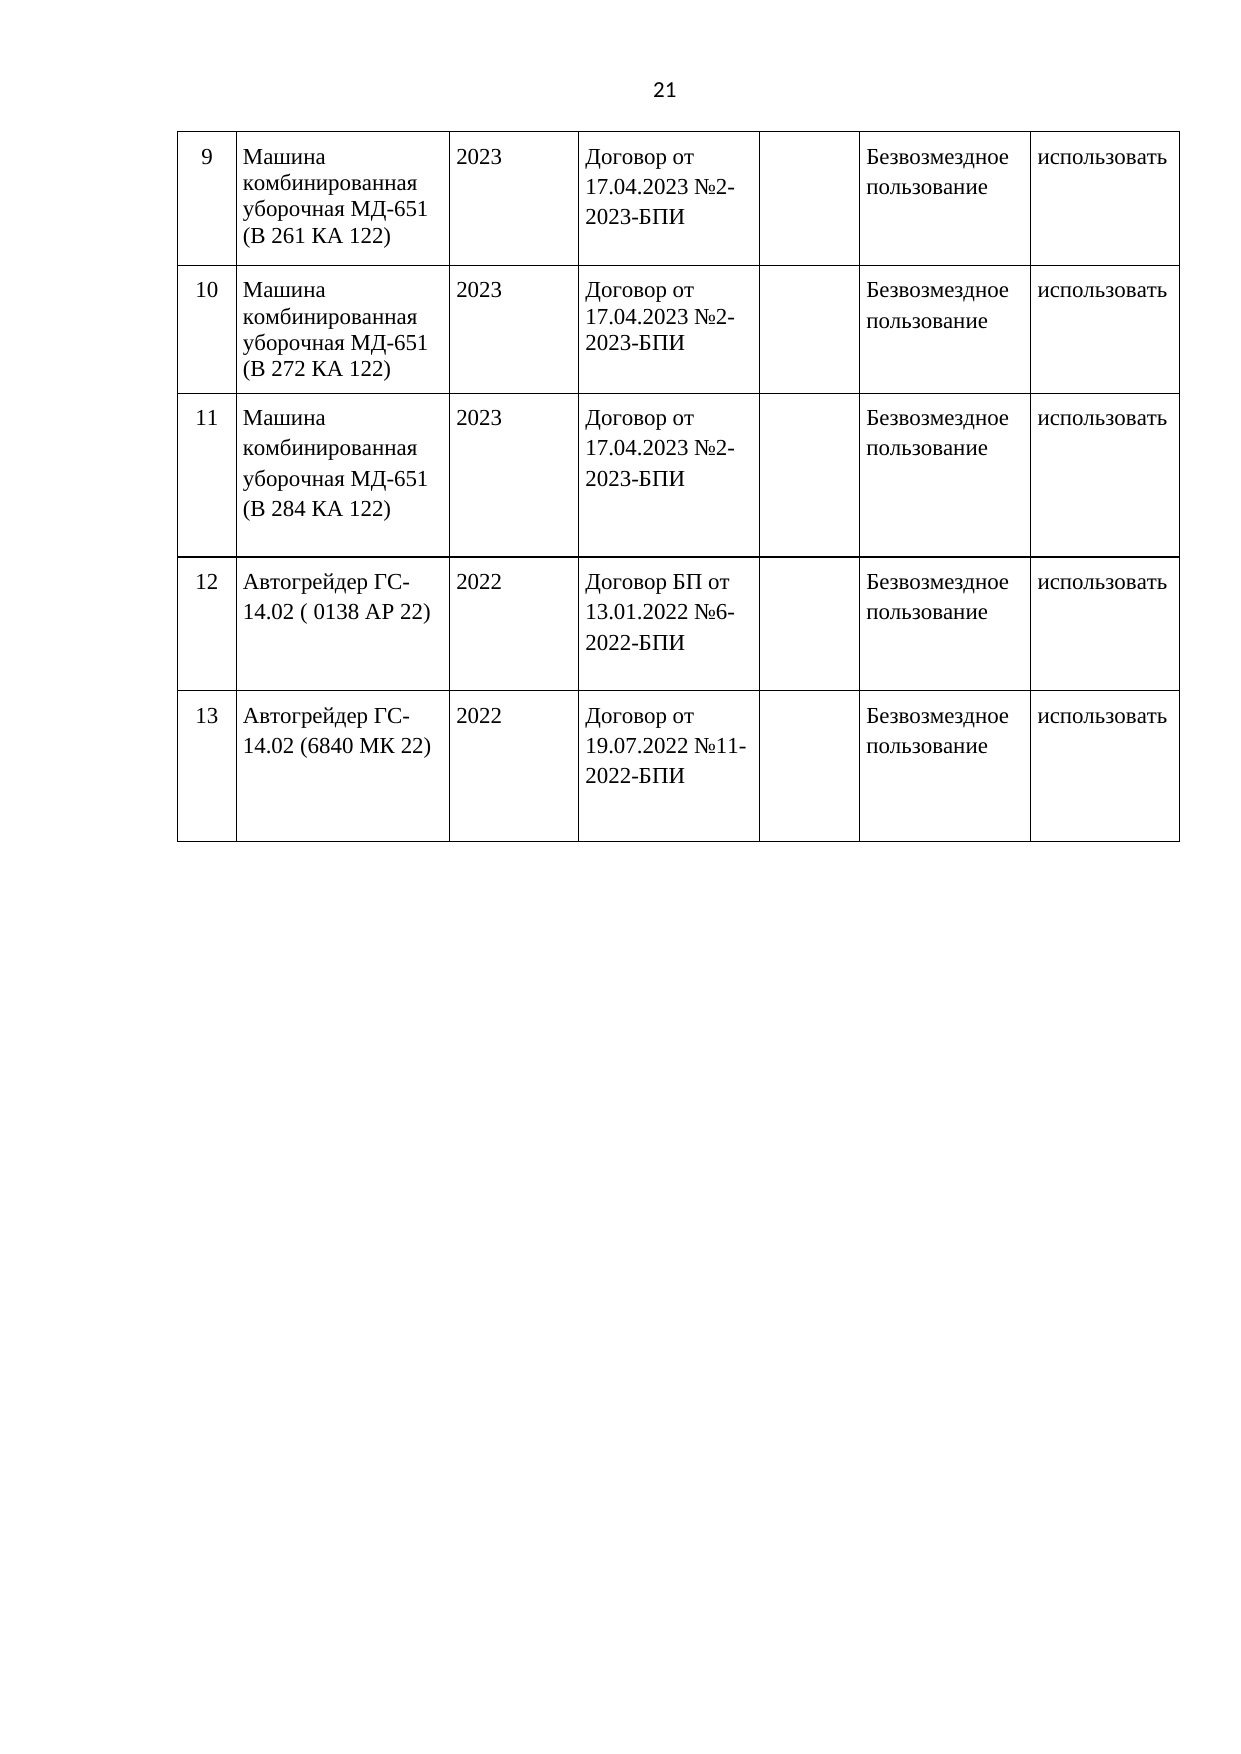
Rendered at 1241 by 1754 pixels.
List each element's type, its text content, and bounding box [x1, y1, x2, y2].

table_cell Договор от 17.04.2023 №2-2023-БПИ [579, 266, 759, 392]
table_cell Договор БП от 13.01.2022 №6-2022-БПИ [579, 558, 759, 690]
table_cell Безвозмездное пользование [860, 394, 1030, 556]
table_cell использовать [1031, 394, 1179, 556]
table_cell Безвозмездное пользование [860, 558, 1030, 690]
table_cell 2023 [450, 394, 578, 556]
table_cell [760, 558, 859, 690]
table_cell использовать [1031, 132, 1179, 265]
table_cell [760, 266, 859, 392]
table_cell Автогрейдер ГС-14.02 (6840 МК 22) [237, 691, 449, 841]
table_cell 2023 [450, 132, 578, 265]
table_cell 12 [178, 558, 236, 690]
table_cell использовать [1031, 558, 1179, 690]
table_cell Договор от 17.04.2023 №2-2023-БПИ [579, 132, 759, 265]
table_cell Машина комбинированная уборочная МД-651 (В 284 КА 122) [237, 394, 449, 556]
table_cell Машина комбинированная уборочная МД-651 (В 261 КА 122) [237, 132, 449, 265]
table_cell Договор от 19.07.2022 №11-2022-БПИ [579, 691, 759, 841]
table_cell 2022 [450, 558, 578, 690]
table_cell Безвозмездное пользование [860, 691, 1030, 841]
table_cell [760, 132, 859, 265]
table_cell 11 [178, 394, 236, 556]
table_cell Машина комбинированная уборочная МД-651 (В 272 КА 122) [237, 266, 449, 392]
table_cell [760, 394, 859, 556]
table_cell Автогрейдер ГС-14.02 ( 0138 АР 22) [237, 558, 449, 690]
table_cell использовать [1031, 266, 1179, 392]
table_cell 10 [178, 266, 236, 392]
table_cell [760, 691, 859, 841]
table_cell 2022 [450, 691, 578, 841]
table_cell 2023 [450, 266, 578, 392]
table_cell Безвозмездное пользование [860, 266, 1030, 392]
table_cell использовать [1031, 691, 1179, 841]
table_cell 13 [178, 691, 236, 841]
table_cell Безвозмездное пользование [860, 132, 1030, 265]
table_cell 9 [178, 132, 236, 265]
table_cell Договор от 17.04.2023 №2-2023-БПИ [579, 394, 759, 556]
